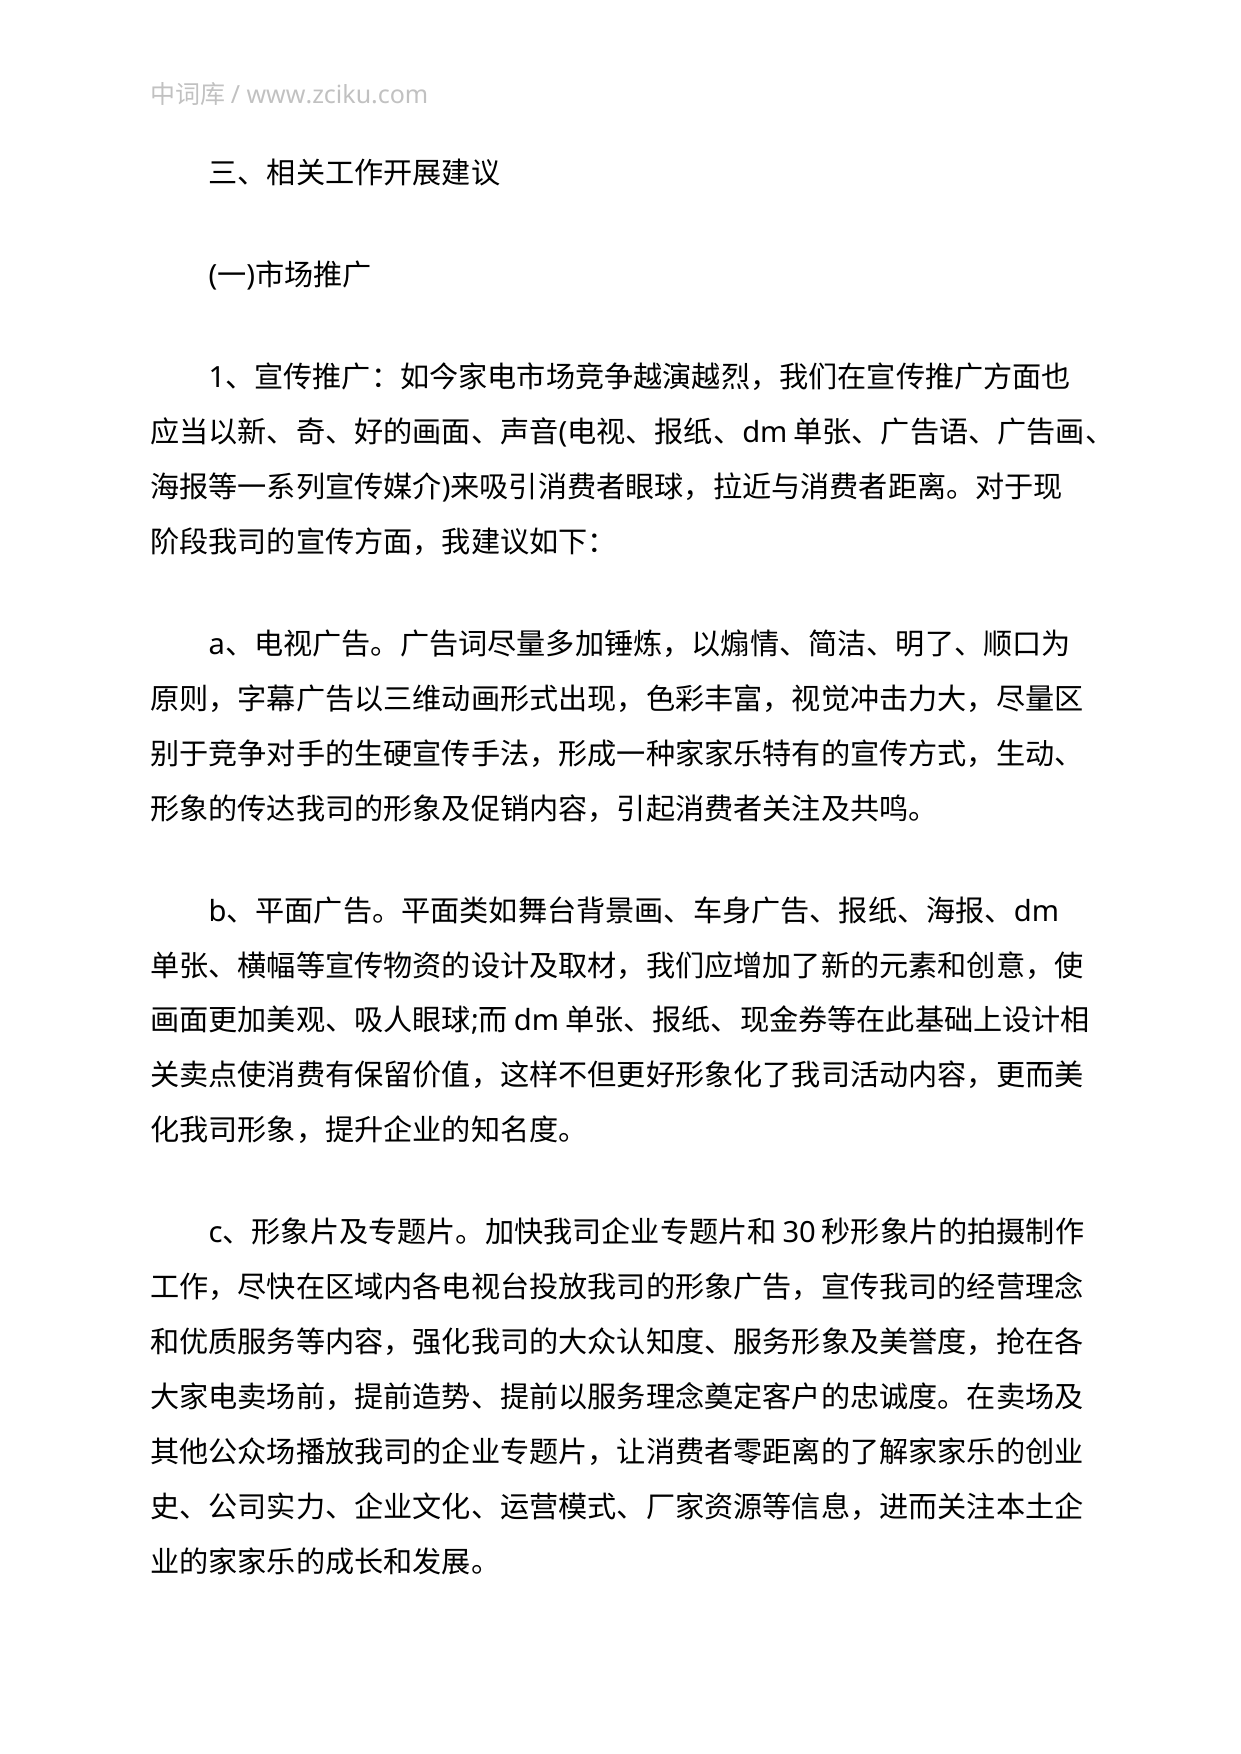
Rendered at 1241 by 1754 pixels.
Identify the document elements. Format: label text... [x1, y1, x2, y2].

text a、电视广告。广告词尽量多加锤炼，以煽情、简洁、明了、顺口为原则，字幕广告以三维动画形式出现，色彩丰富，视觉冲击力大，尽量区别于竞争对手的生硬宣传手法，形成一种家家乐特有的宣传方式，生动、形象的传达我司的形象及促销内容，引起消费者关注及共鸣。 [150, 621, 1090, 828]
text 三、相关工作开展建议 [150, 150, 1090, 192]
text 1、宣传推广：如今家电市场竞争越演越烈，我们在宣传推广方面也应当以新、奇、好的画面、声音(电视、报纸、dm单张、广告语、广告画、海报等一系列宣传媒介)来吸引消费者眼球，拉近与消费者距离。对于现阶段我司的宣传方面，我建议如下： [150, 354, 1090, 561]
text (一)市场推广 [150, 252, 1090, 294]
text c、形象片及专题片。加快我司企业专题片和30秒形象片的拍摄制作工作，尽快在区域内各电视台投放我司的形象广告，宣传我司的经营理念和优质服务等内容，强化我司的大众认知度、服务形象及美誉度，抢在各大家电卖场前，提前造势、提前以服务理念奠定客户的忠诚度。在卖场及其他公众场播放我司的企业专题片，让消费者零距离的了解家家乐的创业史、公司实力、企业文化、运营模式、厂家资源等信息，进而关注本土企业的家家乐的成长和发展。 [150, 1209, 1090, 1580]
text b、平面广告。平面类如舞台背景画、车身广告、报纸、海报、dm单张、横幅等宣传物资的设计及取材，我们应增加了新的元素和创意，使画面更加美观、吸人眼球;而dm单张、报纸、现金券等在此基础上设计相关卖点使消费有保留价值，这样不但更好形象化了我司活动内容，更而美化我司形象，提升企业的知名度。 [150, 887, 1090, 1149]
